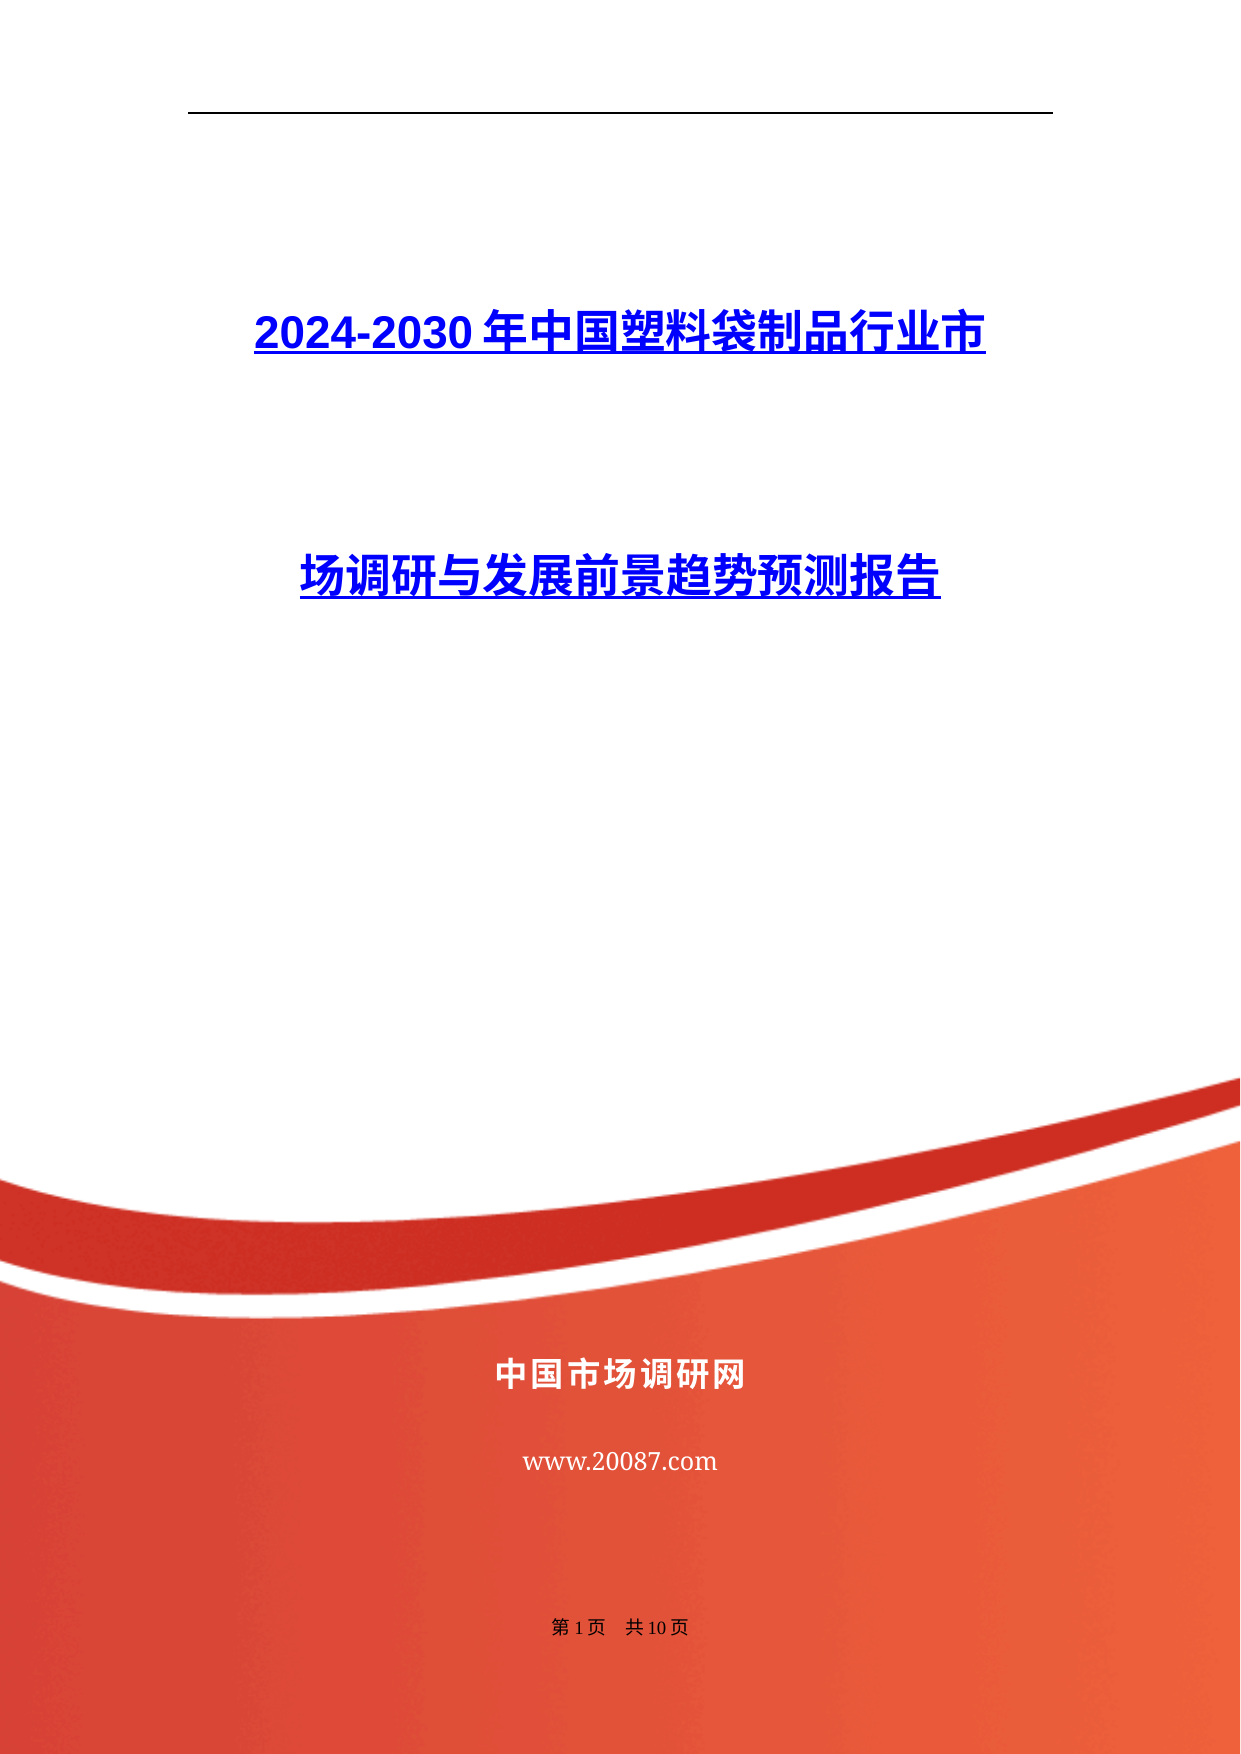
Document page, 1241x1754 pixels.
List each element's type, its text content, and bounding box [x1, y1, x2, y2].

picture [0, 1006, 1241, 1754]
table_header 2024-2030年中国塑料袋制品行业市场调研与发展前景趋势预测报告 [188, 207, 1053, 773]
subtitle 中国市场调研网 [187, 1339, 1053, 1404]
text www.20087.com [187, 1428, 1053, 1493]
